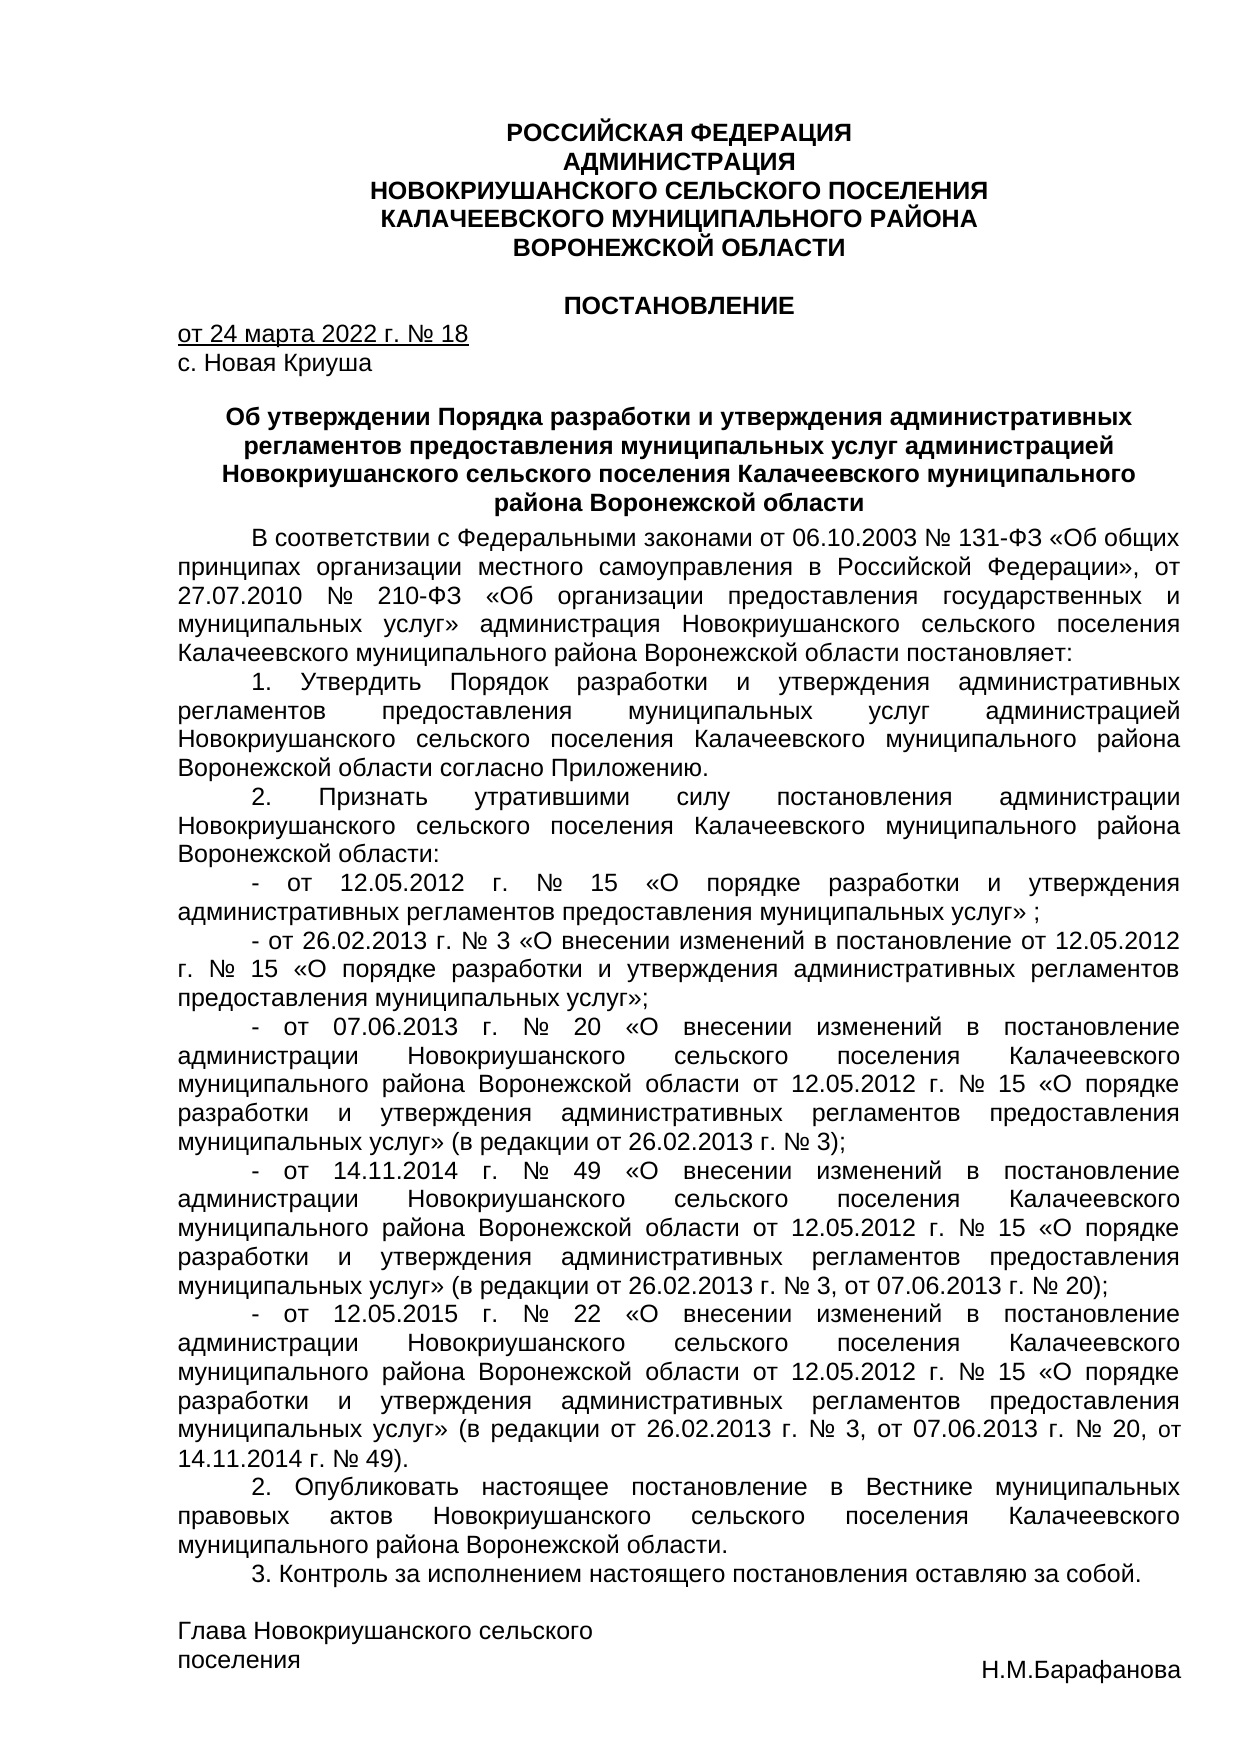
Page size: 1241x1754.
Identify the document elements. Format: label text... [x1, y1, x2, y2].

text В соответствии с Федеральными законами от 06.10.2003 № 131-ФЗ «Об общих принципах организации местного самоуправления в Российской Федерации», от 27.07.2010 № 210-ФЗ «Об организации предоставления государственных и муниципальных услуг» администрация Новокриушанского сельского поселения Калачеевского муниципального района Воронежской области постановляет: [177, 523, 1181, 667]
text ВОРОНЕЖСКОЙ ОБЛАСТИ [177, 233, 1181, 262]
text 2. Опубликовать настоящее постановление в Вестнике муниципальных правовых актов Новокриушанского сельского поселения Калачеевского муниципального района Воронежской области. [177, 1472, 1181, 1558]
text РОССИЙСКАЯ ФЕДЕРАЦИЯ [177, 118, 1181, 147]
text НОВОКРИУШАНСКОГО СЕЛЬСКОГО ПОСЕЛЕНИЯ [177, 176, 1181, 204]
text с. Новая Криуша [177, 348, 1181, 377]
text - от 07.06.2013 г. № 20 «О внесении изменений в постановление администрации Новокриушанского сельского поселения Калачеевского муниципального района Воронежской области от 12.05.2012 г. № 15 «О порядке разработки и утверждения административных регламентов предоставления муниципальных услуг» (в редакции от 26.02.2013 г. № 3); [177, 1012, 1181, 1156]
text 2. Признать утратившими силу постановления администрации Новокриушанского сельского поселения Калачеевского муниципального района Воронежской области: [177, 782, 1181, 868]
text - от 12.05.2015 г. № 22 «О внесении изменений в постановление администрации Новокриушанского сельского поселения Калачеевского муниципального района Воронежской области от 12.05.2012 г. № 15 «О порядке разработки и утверждения административных регламентов предоставления муниципальных услуг» (в редакции от 26.02.2013 г. № 3, от 07.06.2013 г. № 20, от 14.11.2014 г. № 49). [177, 1299, 1181, 1472]
text КАЛАЧЕЕВСКОГО МУНИЦИПАЛЬНОГО РАЙОНА [177, 204, 1181, 233]
text 1. Утвердить Порядок разработки и утверждения административных регламентов предоставления муниципальных услуг администрацией Новокриушанского сельского поселения Калачеевского муниципального района Воронежской области согласно Приложению. [177, 667, 1181, 782]
text 3. Контроль за исполнением настоящего постановления оставляю за собой. [177, 1558, 1181, 1587]
text Об утверждении Порядка разработки и утверждения административных регламентов предоставления муниципальных услуг администрацией Новокриушанского сельского поселения Калачеевского муниципального района Воронежской области [177, 402, 1181, 517]
text ПОСТАНОВЛЕНИЕ [177, 291, 1181, 319]
table_header Глава Новокриушанского сельского поселения [166, 1616, 635, 1684]
text АДМИНИСТРАЦИЯ [177, 147, 1181, 176]
text от 24 марта 2022 г. № 18 [177, 319, 1181, 348]
text - от 14.11.2014 г. № 49 «О внесении изменений в постановление администрации Новокриушанского сельского поселения Калачеевского муниципального района Воронежской области от 12.05.2012 г. № 15 «О порядке разработки и утверждения административных регламентов предоставления муниципальных услуг» (в редакции от 26.02.2013 г. № 3, от 07.06.2013 г. № 20); [177, 1156, 1181, 1299]
text - от 12.05.2012 г. № 15 «О порядке разработки и утверждения административных регламентов предоставления муниципальных услуг» ; [177, 868, 1181, 926]
text - от 26.02.2013 г. № 3 «О внесении изменений в постановление от 12.05.2012 г. № 15 «О порядке разработки и утверждения административных регламентов предоставления муниципальных услуг»; [177, 926, 1181, 1012]
table_header Н.М.Барафанова [635, 1616, 1192, 1684]
